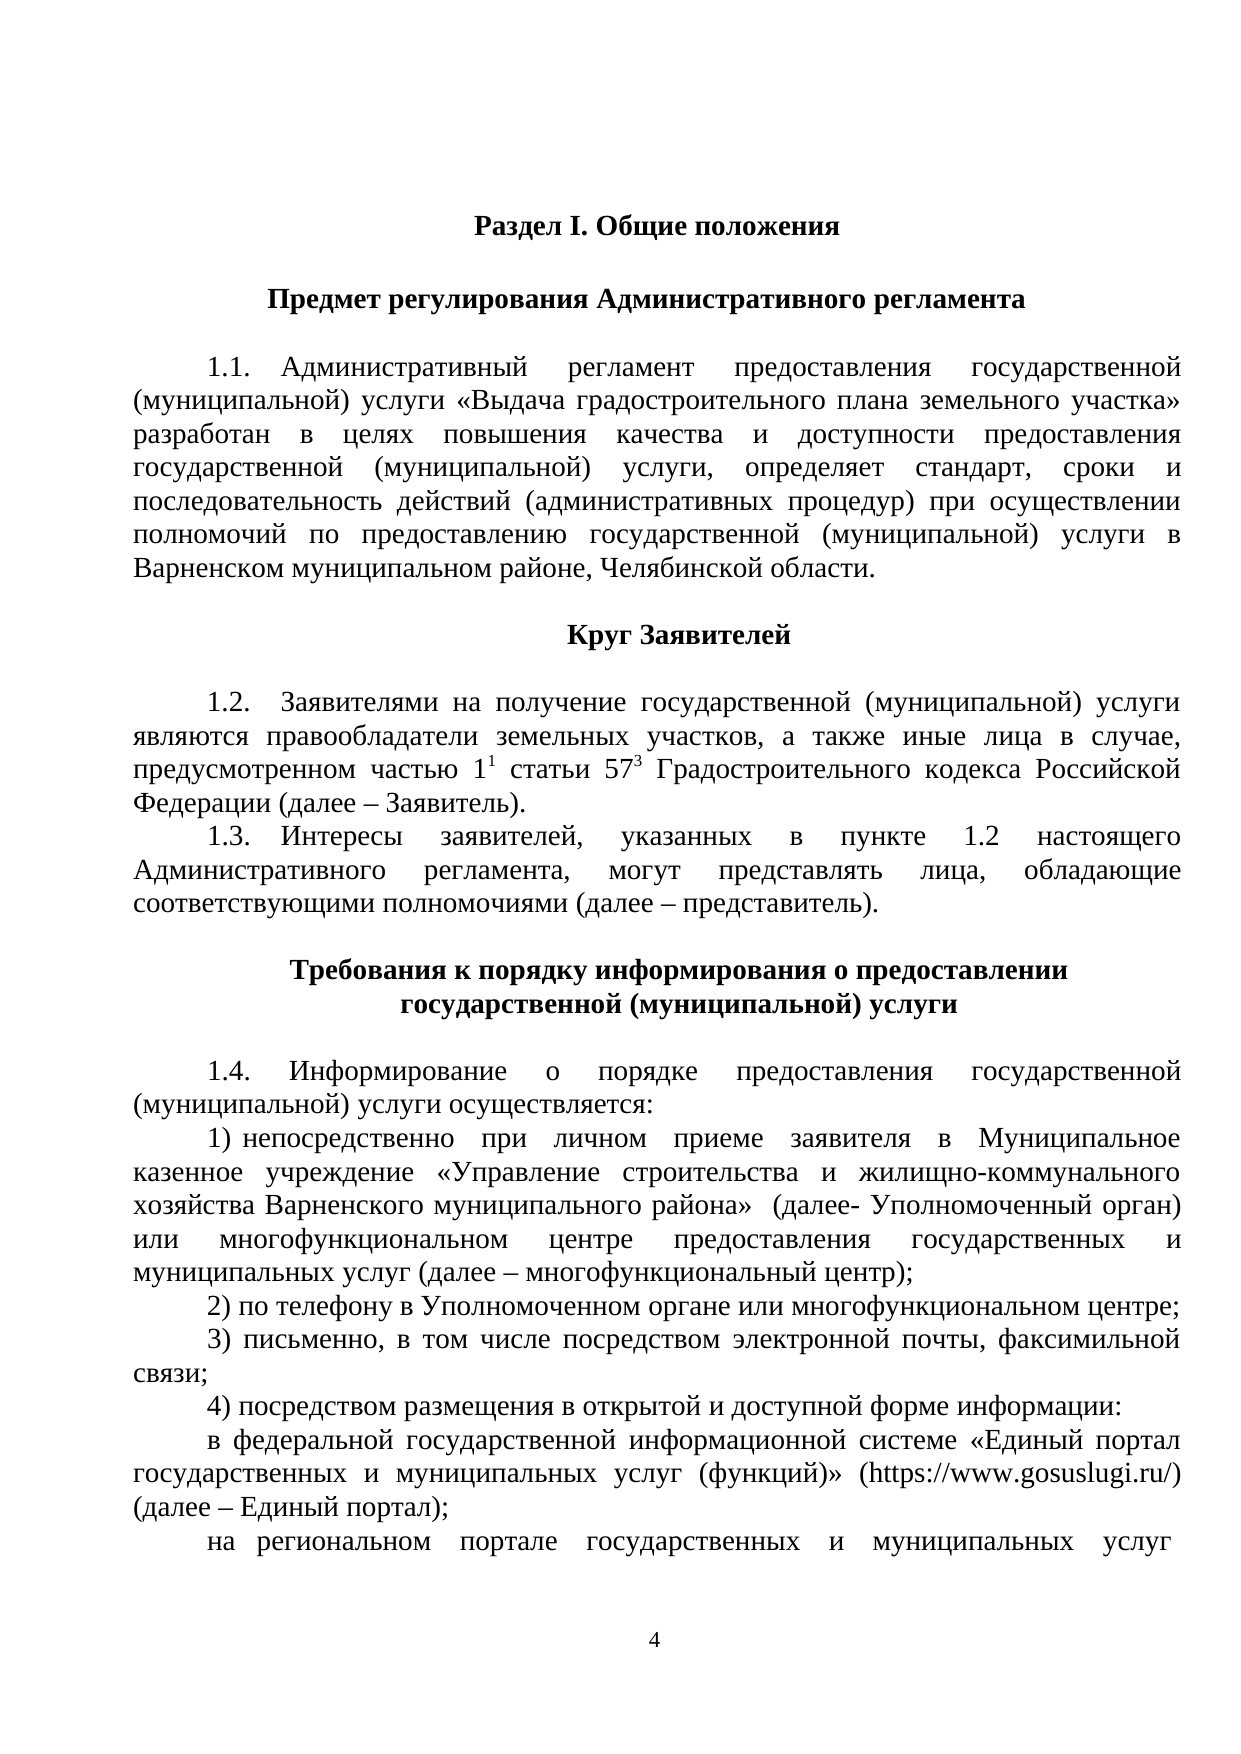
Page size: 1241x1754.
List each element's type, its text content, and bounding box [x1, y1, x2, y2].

list Интересы заявителей, указанных в пункте 1.2 настоящего Административного регламента, могут представлять лица, обладающие соответствующими полномочиями (далее – представитель). [133, 818, 1181, 919]
subtitle Круг Заявителей [182, 617, 1176, 651]
subtitle Раздел I. Общие положения [138, 208, 1176, 242]
subtitle Требования к порядку информирования о предоставлении государственной (муниципальной) услуги [182, 952, 1176, 1019]
list по телефону в Уполномоченном органе или многофункциональном центре; [207, 1288, 1198, 1321]
list письменно, в том числе посредством электронной почты, факсимильной связи; [133, 1321, 1181, 1388]
text на региональном портале государственных и муниципальных услуг [207, 1523, 1198, 1556]
text в федеральной государственной информационной системе «Единый портал государственных и муниципальных услуг (функций)» (https://www.gosuslugi.ru/) (далее – Единый портал); [133, 1422, 1181, 1523]
text Предмет регулирования Административного регламента [116, 282, 1176, 315]
list непосредственно при личном приеме заявителя в Муниципальное казенное учреждение «Управление строительства и жилищно-коммунального хозяйства Варненского муниципального района» (далее- Уполномоченный орган) или многофункциональном центре предоставления государственных и муниципальных услуг (далее – многофункциональный центр); [133, 1120, 1181, 1288]
list посредством размещения в открытой и доступной форме информации: [207, 1388, 1198, 1422]
list Информирование о порядке предоставления государственной (муниципальной) услуги осуществляется: [133, 1053, 1181, 1120]
list Заявителями на получение государственной (муниципальной) услуги являются правообладатели земельных участков, а также иные лица в случае, предусмотренном частью 11 статьи 573 Градостроительного кодекса Российской Федерации (далее – Заявитель). [133, 684, 1181, 818]
list Административный регламент предоставления государственной (муниципальной) услуги «Выдача градостроительного плана земельного участка» разработан в целях повышения качества и доступности предоставления государственной (муниципальной) услуги, определяет стандарт, сроки и последовательность действий (административных процедур) при осуществлении полномочий по предоставлению государственной (муниципальной) услуги в Варненском муниципальном районе, Челябинской области. [133, 349, 1181, 583]
